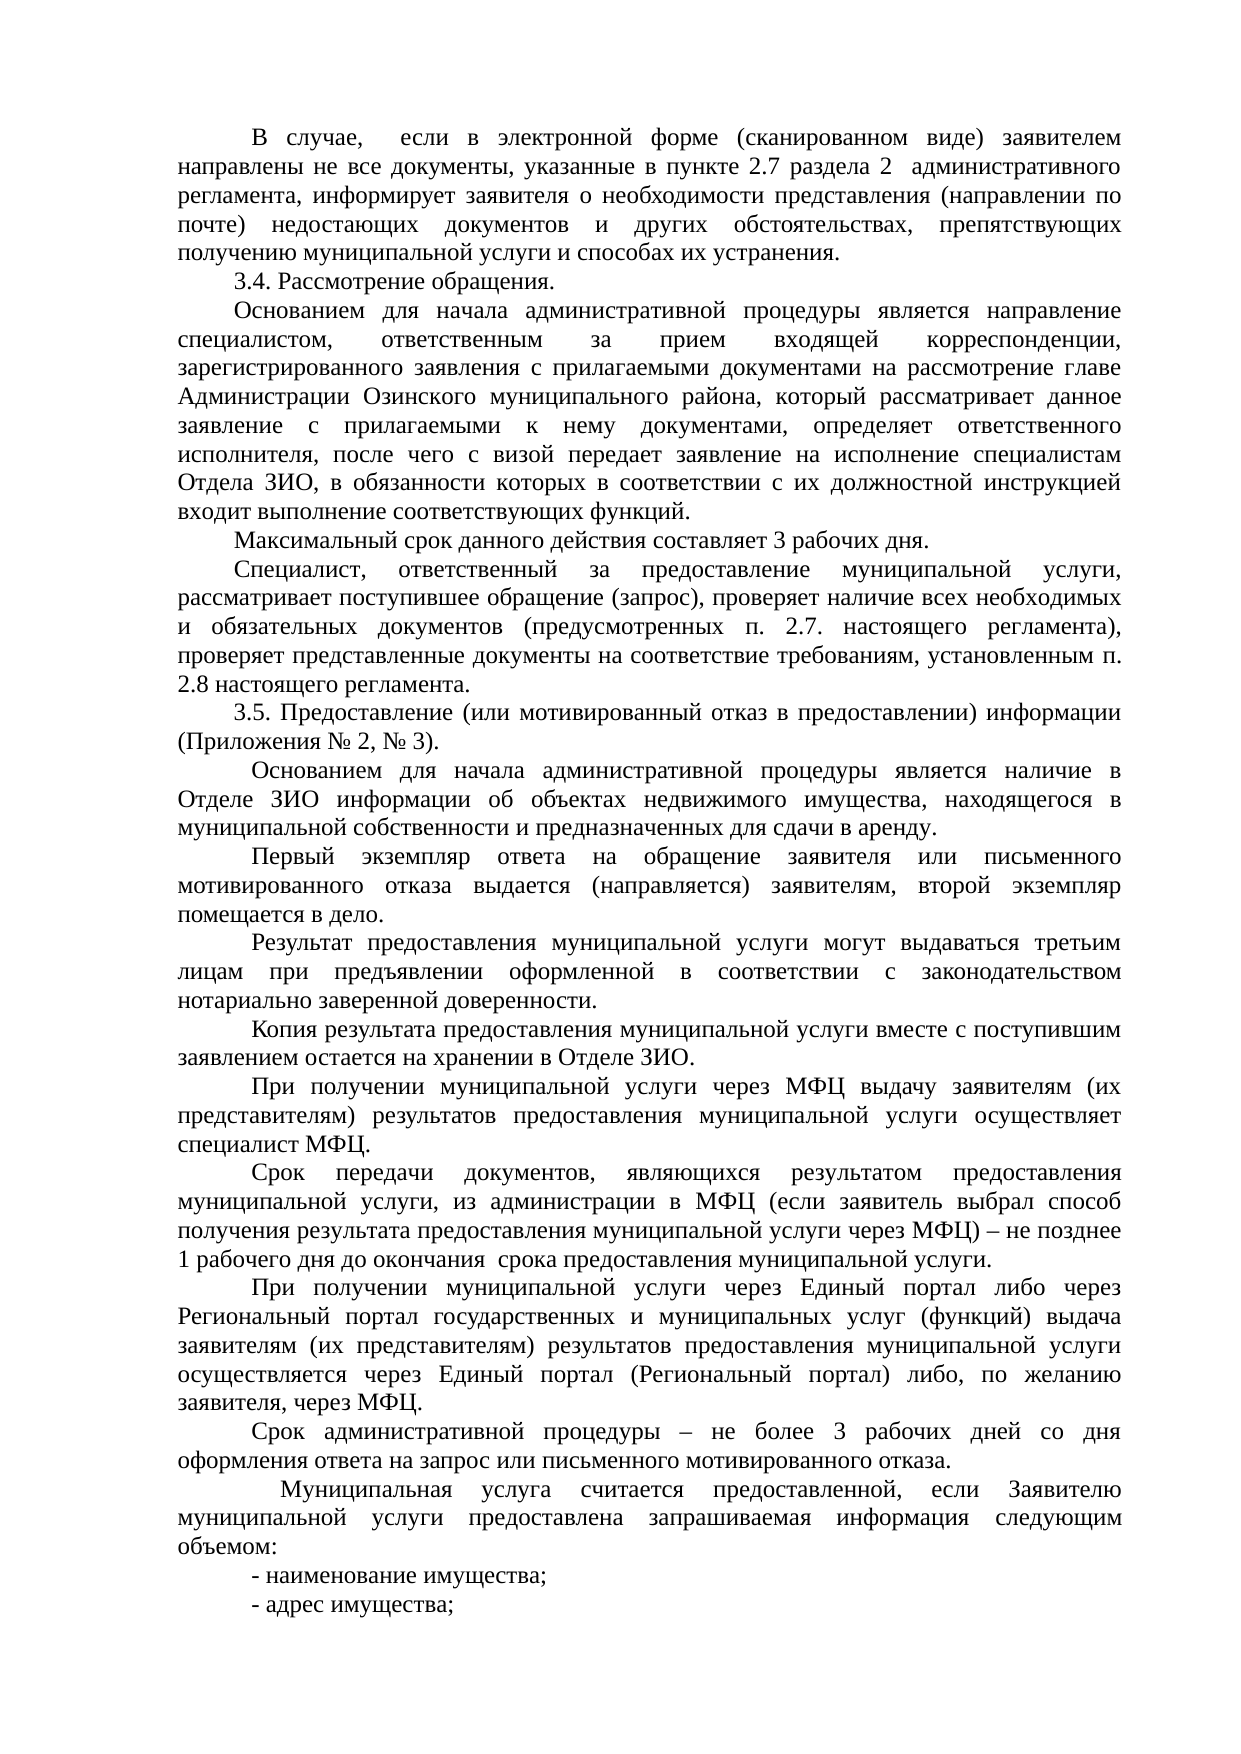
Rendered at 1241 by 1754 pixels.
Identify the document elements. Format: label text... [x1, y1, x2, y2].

text - наименование имущества; [177, 1560, 1122, 1589]
text Копия результата предоставления муниципальной услуги вместе с поступившим заявлением остается на хранении в Отделе ЗИО. [177, 1014, 1122, 1071]
text 3.5. Предоставление (или мотивированный отказ в предоставлении) информации (Приложения № 2, № 3). [177, 697, 1122, 755]
text Результат предоставления муниципальной услуги могут выдаваться третьим лицам при предъявлении оформленной в соответствии с законодательством нотариально заверенной доверенности. [177, 927, 1122, 1014]
text Срок административной процедуры – не более 3 рабочих дней со дня оформления ответа на запрос или письменного мотивированного отказа. [177, 1416, 1122, 1474]
text Срок передачи документов, являющихся результатом предоставления муниципальной услуги, из администрации в МФЦ (если заявитель выбрал способ получения результата предоставления муниципальной услуги через МФЦ) – не позднее 1 рабочего дня до окончания срока предоставления муниципальной услуги. [177, 1157, 1122, 1272]
text Основанием для начала административной процедуры является направление специалистом, ответственным за прием входящей корреспонденции, зарегистрированного заявления с прилагаемыми документами на рассмотрение главе Администрации Озинского муниципального района, который рассматривает данное заявление с прилагаемыми к нему документами, определяет ответственного исполнителя, после чего с визой передает заявление на исполнение специалистам Отдела ЗИО, в обязанности которых в соответствии с их должностной инструкцией входит выполнение соответствующих функций. [177, 295, 1122, 525]
text При получении муниципальной услуги через МФЦ выдачу заявителям (их представителям) результатов предоставления муниципальной услуги осуществляет специалист МФЦ. [177, 1071, 1122, 1157]
text Муниципальная услуга считается предоставленной, если Заявителю муниципальной услуги предоставлена запрашиваемая информация следующим объемом: [177, 1474, 1122, 1560]
text - адрес имущества; [177, 1589, 1122, 1617]
text Основанием для начала административной процедуры является наличие в Отделе ЗИО информации об объектах недвижимого имущества, находящегося в муниципальной собственности и предназначенных для сдачи в аренду. [177, 755, 1122, 841]
text Специалист, ответственный за предоставление муниципальной услуги, рассматривает поступившее обращение (запрос), проверяет наличие всех необходимых и обязательных документов (предусмотренных п. 2.7. настоящего регламента), проверяет представленные документы на соответствие требованиям, установленным п. 2.8 настоящего регламента. [177, 554, 1122, 697]
text При получении муниципальной услуги через Единый портал либо через Региональный портал государственных и муниципальных услуг (функций) выдача заявителям (их представителям) результатов предоставления муниципальной услуги осуществляется через Единый портал (Региональный портал) либо, по желанию заявителя, через МФЦ. [177, 1272, 1122, 1416]
text Первый экземпляр ответа на обращение заявителя или письменного мотивированного отказа выдается (направляется) заявителям, второй экземпляр помещается в дело. [177, 841, 1122, 927]
text Максимальный срок данного действия составляет 3 рабочих дня. [177, 525, 1122, 554]
text В случае, если в электронной форме (сканированном виде) заявителем направлены не все документы, указанные в пункте 2.7 раздела 2 административного регламента, информирует заявителя о необходимости представления (направлении по почте) недостающих документов и других обстоятельствах, препятствующих получению муниципальной услуги и способах их устранения. [177, 122, 1122, 266]
text 3.4. Рассмотрение обращения. [177, 266, 1122, 295]
